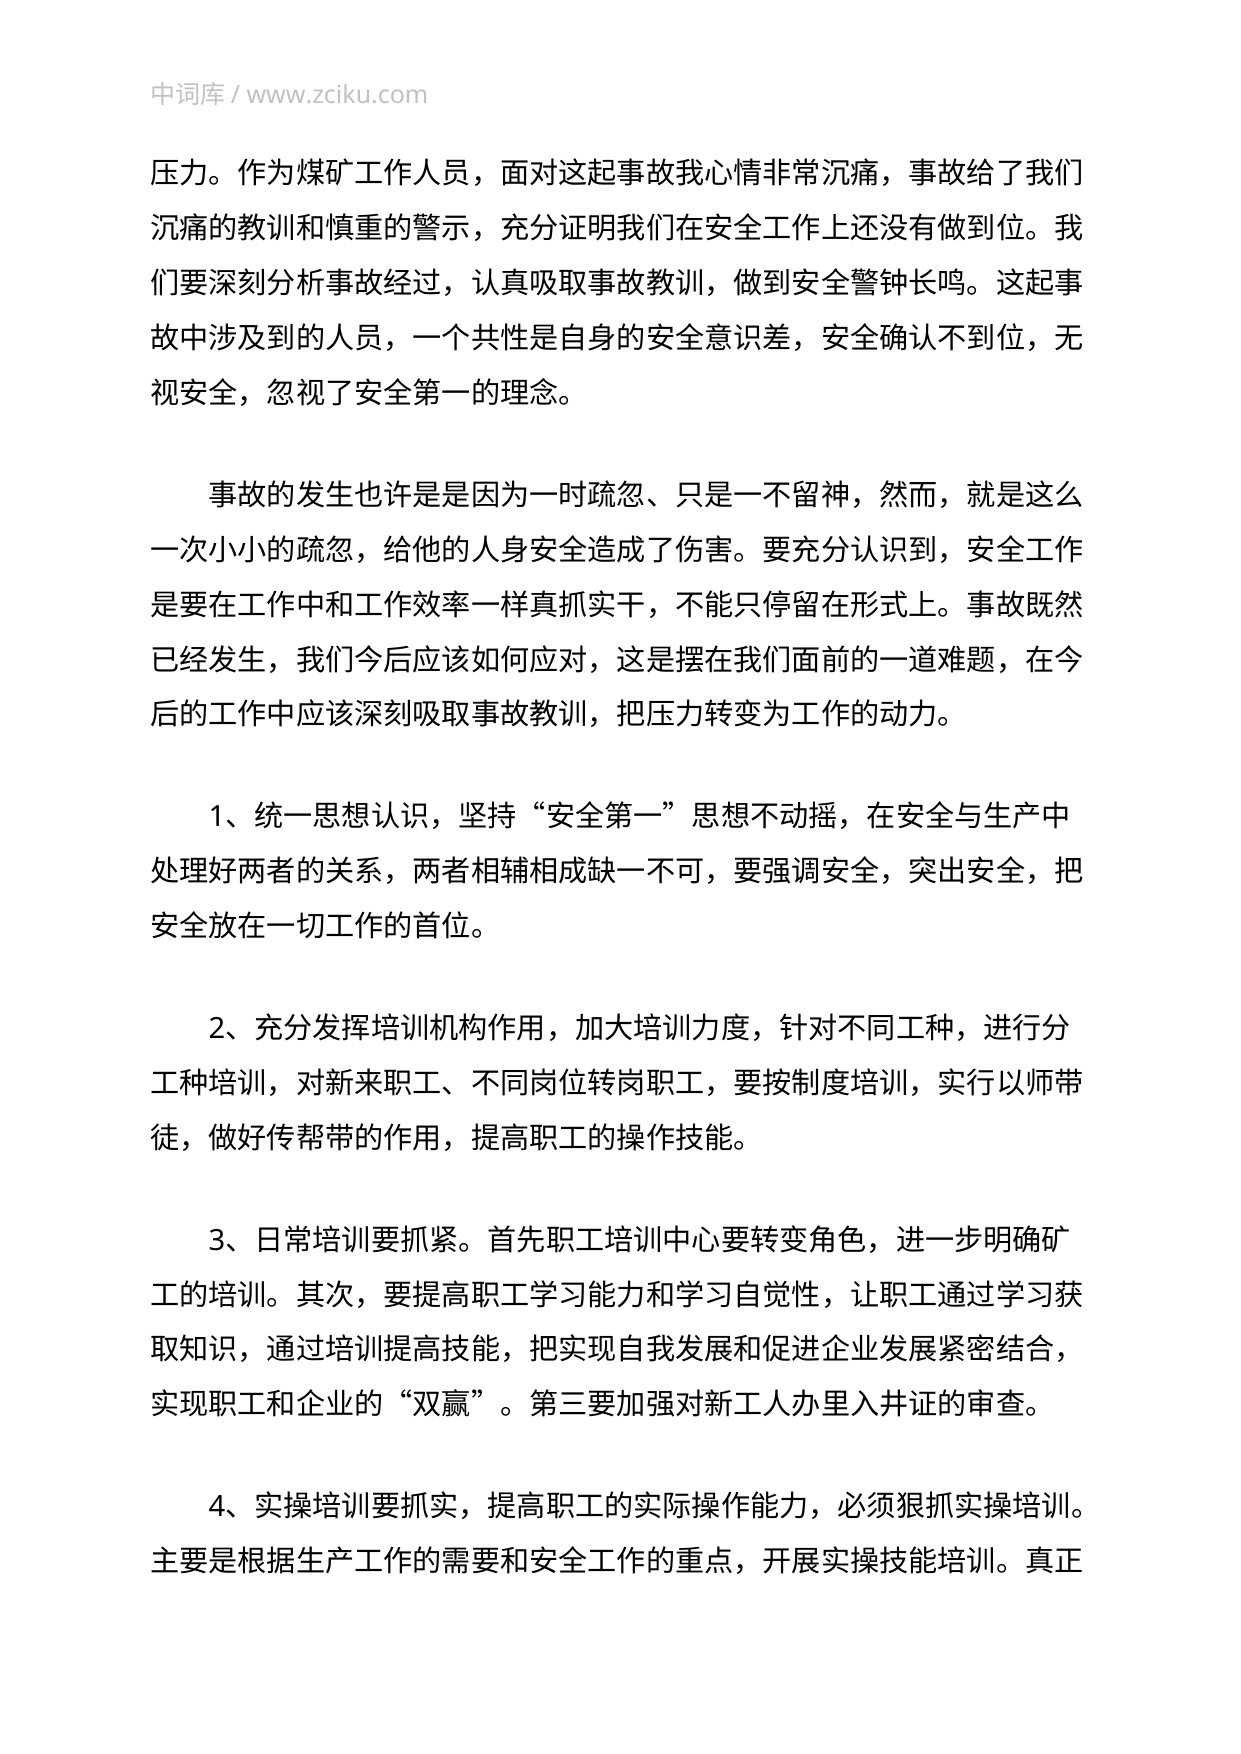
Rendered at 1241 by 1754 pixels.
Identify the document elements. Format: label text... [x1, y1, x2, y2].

text 1、统一思想认识，坚持“安全第一”思想不动摇，在安全与生产中处理好两者的关系，两者相辅相成缺一不可，要强调安全，突出安全，把安全放在一切工作的首位。 [150, 793, 1090, 945]
text 3、日常培训要抓紧。首先职工培训中心要转变角色，进一步明确矿工的培训。其次，要提高职工学习能力和学习自觉性，让职工通过学习获取知识，通过培训提高技能，把实现自我发展和促进企业发展紧密结合，实现职工和企业的“双赢”。第三要加强对新工人办里入井证的审查。 [150, 1216, 1090, 1423]
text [150, 150, 1090, 412]
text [150, 1483, 1090, 1580]
text 2、充分发挥培训机构作用，加大培训力度，针对不同工种，进行分工种培训，对新来职工、不同岗位转岗职工，要按制度培训，实行以师带徒，做好传帮带的作用，提高职工的操作技能。 [150, 1004, 1090, 1157]
text 事故的发生也许是是因为一时疏忽、只是一不留神，然而，就是这么一次小小的疏忽，给他的人身安全造成了伤害。要充分认识到，安全工作是要在工作中和工作效率一样真抓实干，不能只停留在形式上。事故既然已经发生，我们今后应该如何应对，这是摆在我们面前的一道难题，在今后的工作中应该深刻吸取事故教训，把压力转变为工作的动力。 [150, 471, 1090, 733]
